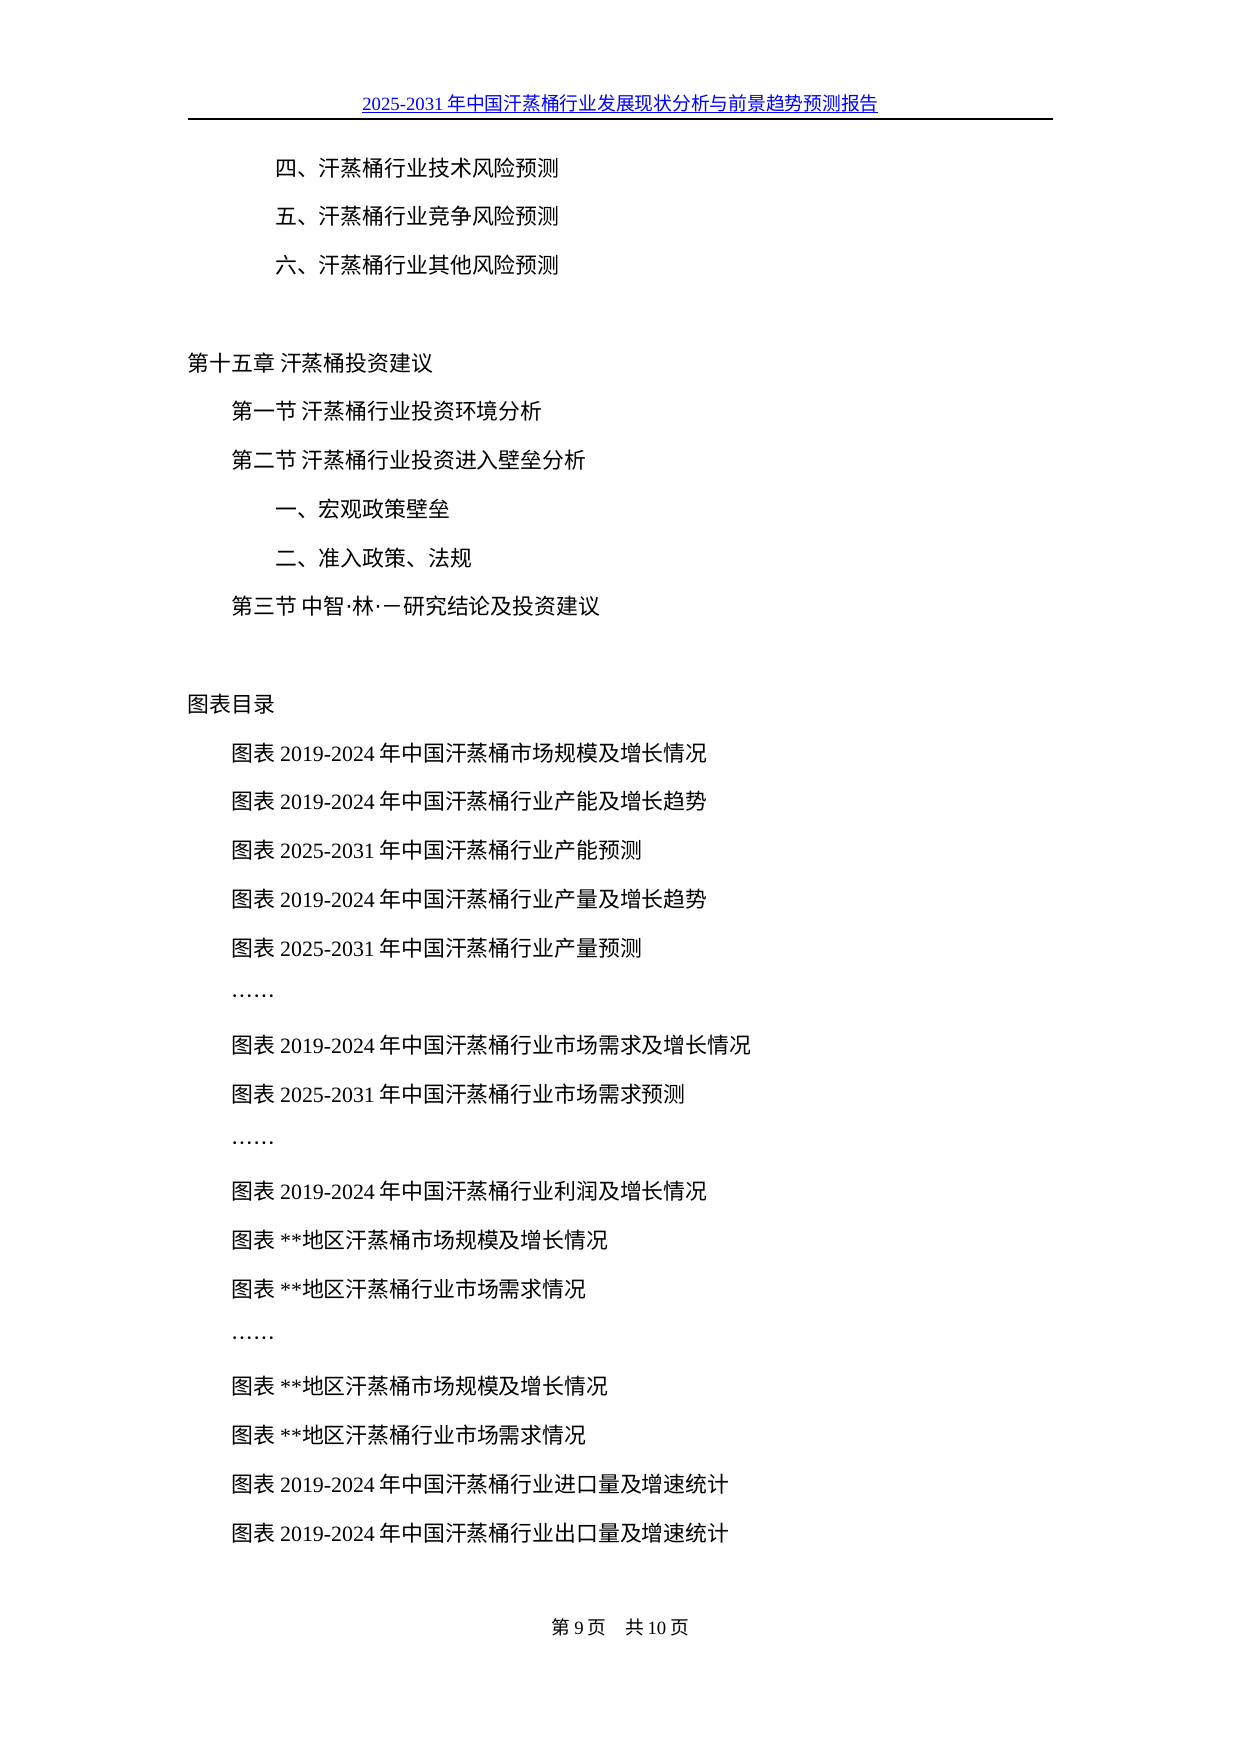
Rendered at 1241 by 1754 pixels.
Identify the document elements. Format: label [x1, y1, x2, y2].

text [187, 150, 1053, 1548]
